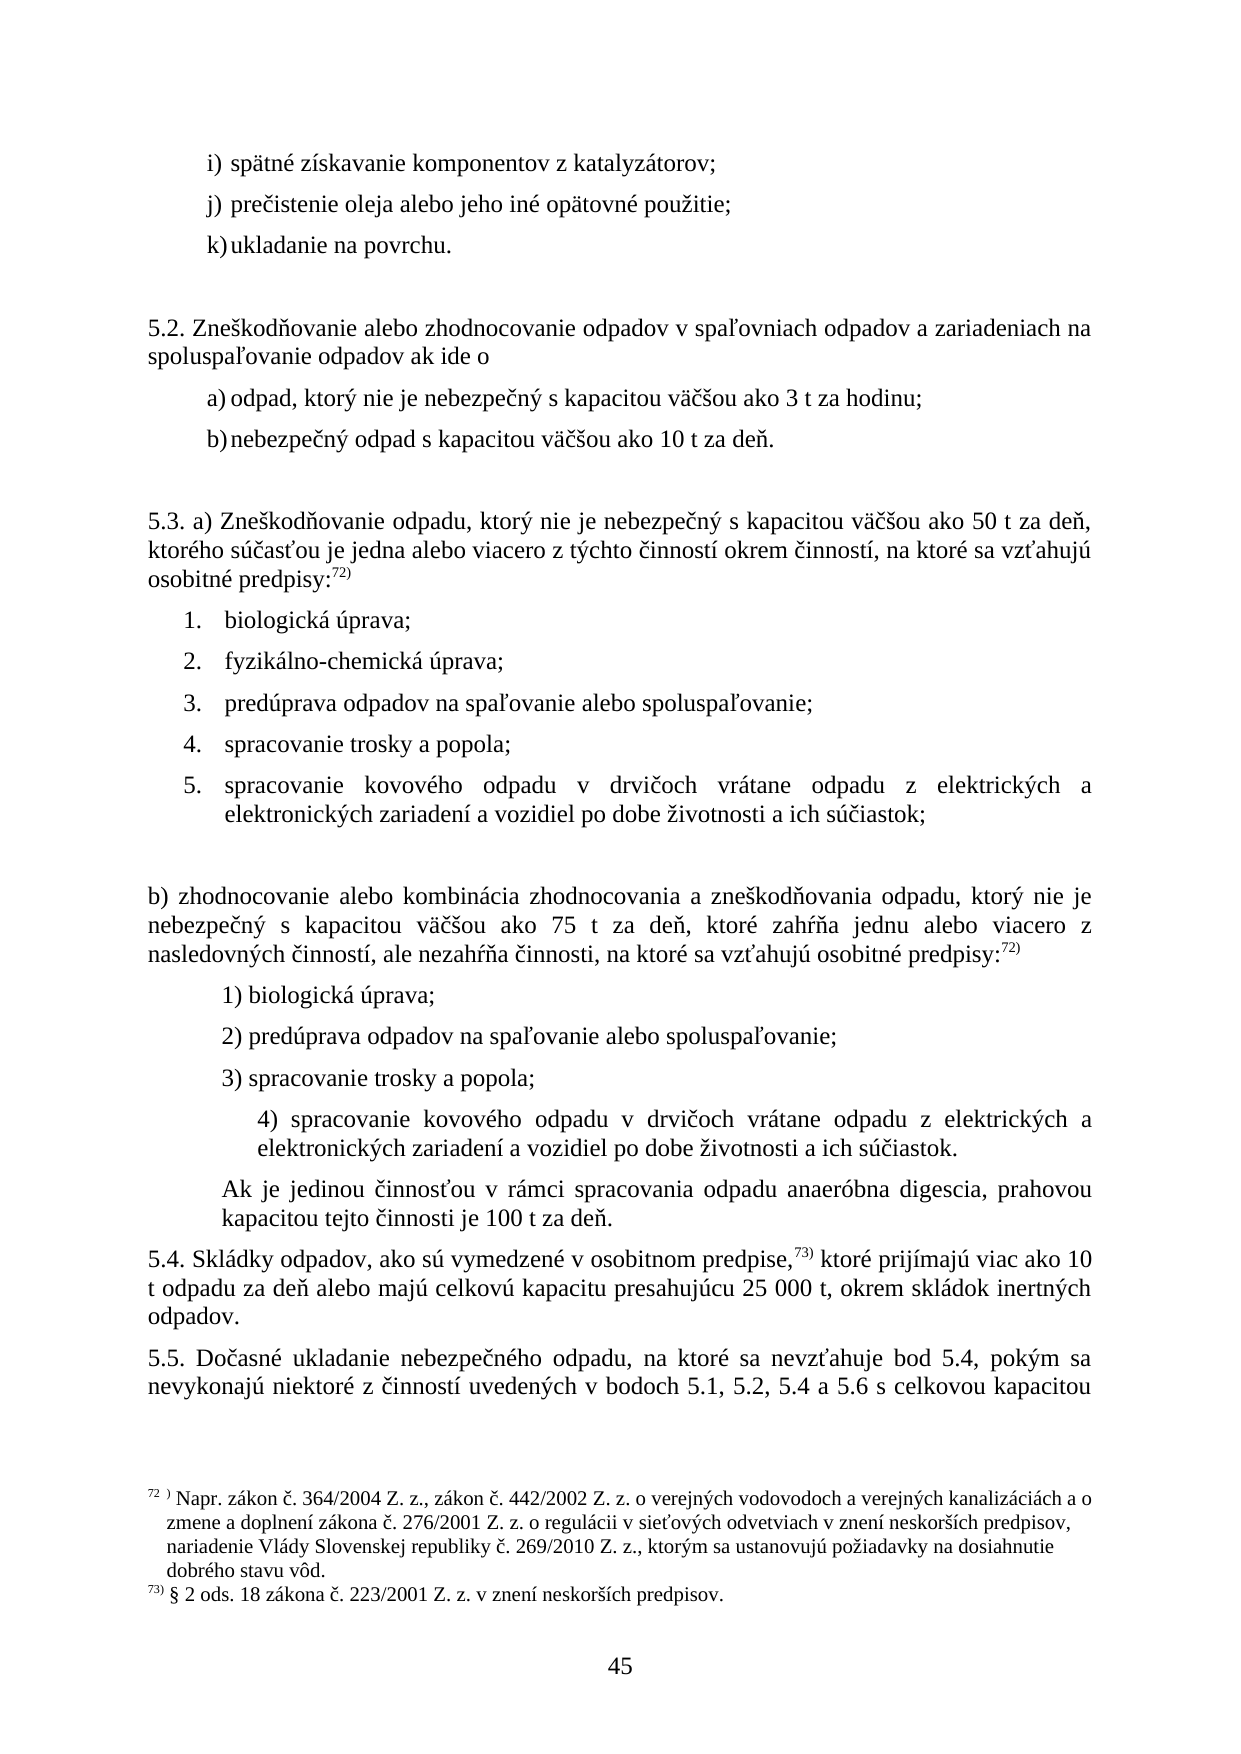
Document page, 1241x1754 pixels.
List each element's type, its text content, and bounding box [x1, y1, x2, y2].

list odpad, ktorý nie je nebezpečný s kapacitou väčšou ako 3 t za hodinu; [207, 383, 1093, 411]
list 3) spracovanie trosky a popola; [148, 1063, 1093, 1091]
text b) zhodnocovanie alebo kombinácia zhodnocovania a zneškodňovania odpadu, ktorý nie je nebezpečný s kapacitou väčšou ako 75 t za deň, ktoré zahŕňa jednu alebo viacero z nasledovných činností, ale nezahŕňa činnosti, na ktoré sa vzťahujú osobitné predpisy:72) [148, 881, 1093, 968]
list 2) predúprava odpadov na spaľovanie alebo spoluspaľovanie; [148, 1021, 1093, 1050]
list prečistenie oleja alebo jeho iné opätovné použitie; [207, 189, 1093, 218]
text 5.3. a) Zneškodňovanie odpadu, ktorý nie je nebezpečný s kapacitou väčšou ako 50 t za deň, ktorého súčasťou je jedna alebo viacero z týchto činností okrem činností, na ktoré sa vzťahujú osobitné predpisy:) [148, 506, 1093, 593]
list ukladanie na povrchu. [207, 230, 1093, 259]
list spracovanie kovového odpadu v drvičoch vrátane odpadu z elektrických a elektronických zariadení a vozidiel po dobe životnosti a ich súčiastok; [183, 770, 1093, 828]
list 1) biologická úprava; [148, 980, 1093, 1009]
list biologická úprava; [183, 605, 1093, 634]
text 5.2. Zneškodňovanie alebo zhodnocovanie odpadov v spaľovniach odpadov a zariadeniach na spoluspaľovanie odpadov ak ide o [148, 313, 1093, 370]
text Ak je jedinou činnosťou v rámci spracovania odpadu anaeróbna digescia, prahovou kapacitou tejto činnosti je 100 t za deň. [221, 1174, 1093, 1231]
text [148, 1343, 1093, 1400]
list predúprava odpadov na spaľovanie alebo spoluspaľovanie; [183, 688, 1093, 716]
list nebezpečný odpad s kapacitou väčšou ako 10 t za deň. [207, 424, 1093, 453]
list spracovanie trosky a popola; [183, 729, 1093, 758]
text 5.4. Skládky odpadov, ako sú vymedzené v osobitnom predpise,) ktoré prijímajú viac ako 10 t odpadu za deň alebo majú celkovú kapacitu presahujúcu 25 000 t, okrem skládok inertných odpadov. [148, 1244, 1093, 1330]
list fyzikálno-chemická úprava; [183, 646, 1093, 675]
list 4) spracovanie kovového odpadu v drvičoch vrátane odpadu z elektrických a elektronických zariadení a vozidiel po dobe životnosti a ich súčiastok. [148, 1104, 1093, 1161]
list spätné získavanie komponentov z katalyzátorov; [207, 148, 1093, 176]
